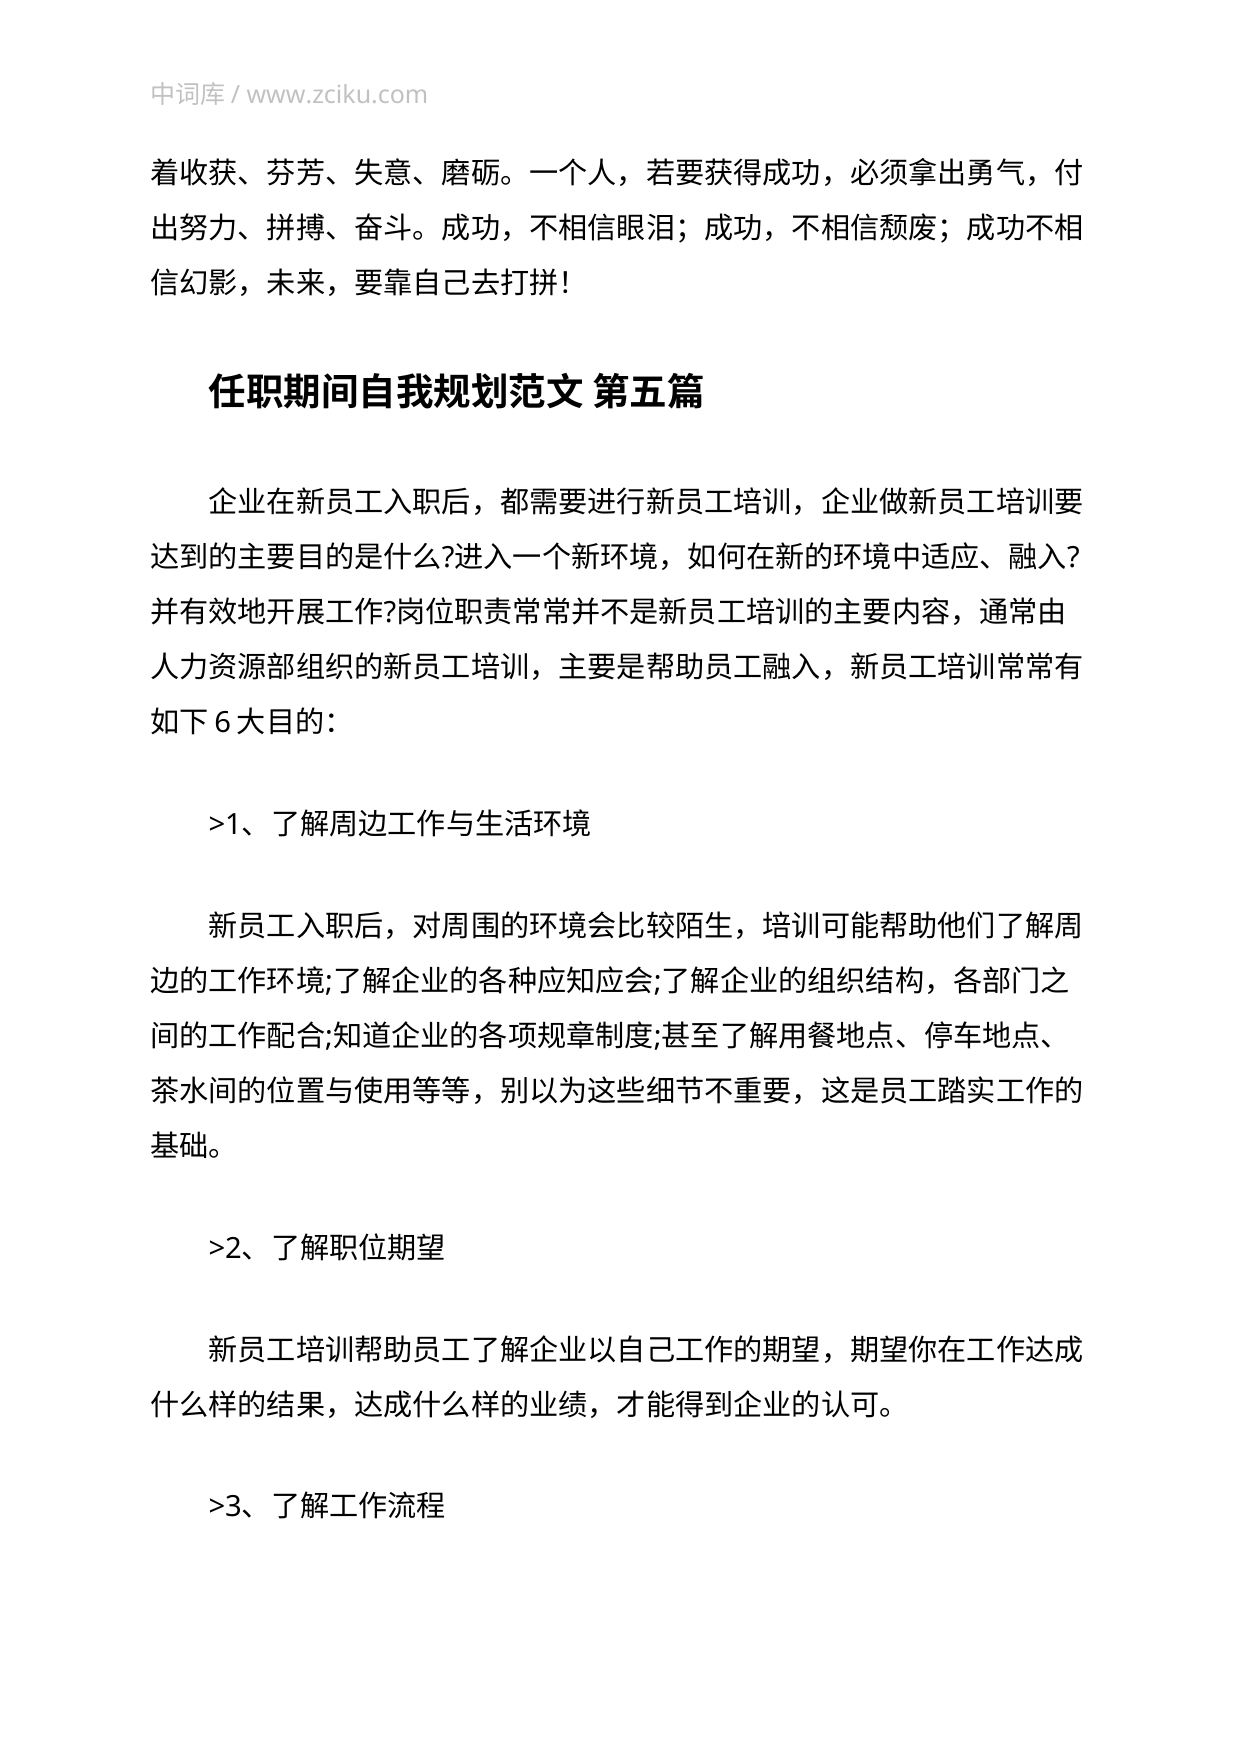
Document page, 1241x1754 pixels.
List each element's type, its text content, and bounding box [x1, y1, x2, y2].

text >2、了解职位期望 [150, 1224, 1090, 1267]
text >1、了解周边工作与生活环境 [150, 801, 1090, 843]
text 新员工入职后，对周围的环境会比较陌生，培训可能帮助他们了解周边的工作环境;了解企业的各种应知应会;了解企业的组织结构，各部门之间的工作配合;知道企业的各项规章制度;甚至了解用餐地点、停车地点、茶水间的位置与使用等等，别以为这些细节不重要，这是员工踏实工作的基础。 [150, 903, 1090, 1165]
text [150, 150, 1090, 302]
text >3、了解工作流程 [150, 1483, 1090, 1525]
text 任职期间自我规划范文 第五篇 [150, 362, 1090, 416]
text 企业在新员工入职后，都需要进行新员工培训，企业做新员工培训要达到的主要目的是什么?进入一个新环境，如何在新的环境中适应、融入?并有效地开展工作?岗位职责常常并不是新员工培训的主要内容，通常由人力资源部组织的新员工培训，主要是帮助员工融入，新员工培训常常有如下6大目的： [150, 479, 1090, 741]
text 新员工培训帮助员工了解企业以自己工作的期望，期望你在工作达成什么样的结果，达成什么样的业绩，才能得到企业的认可。 [150, 1326, 1090, 1423]
